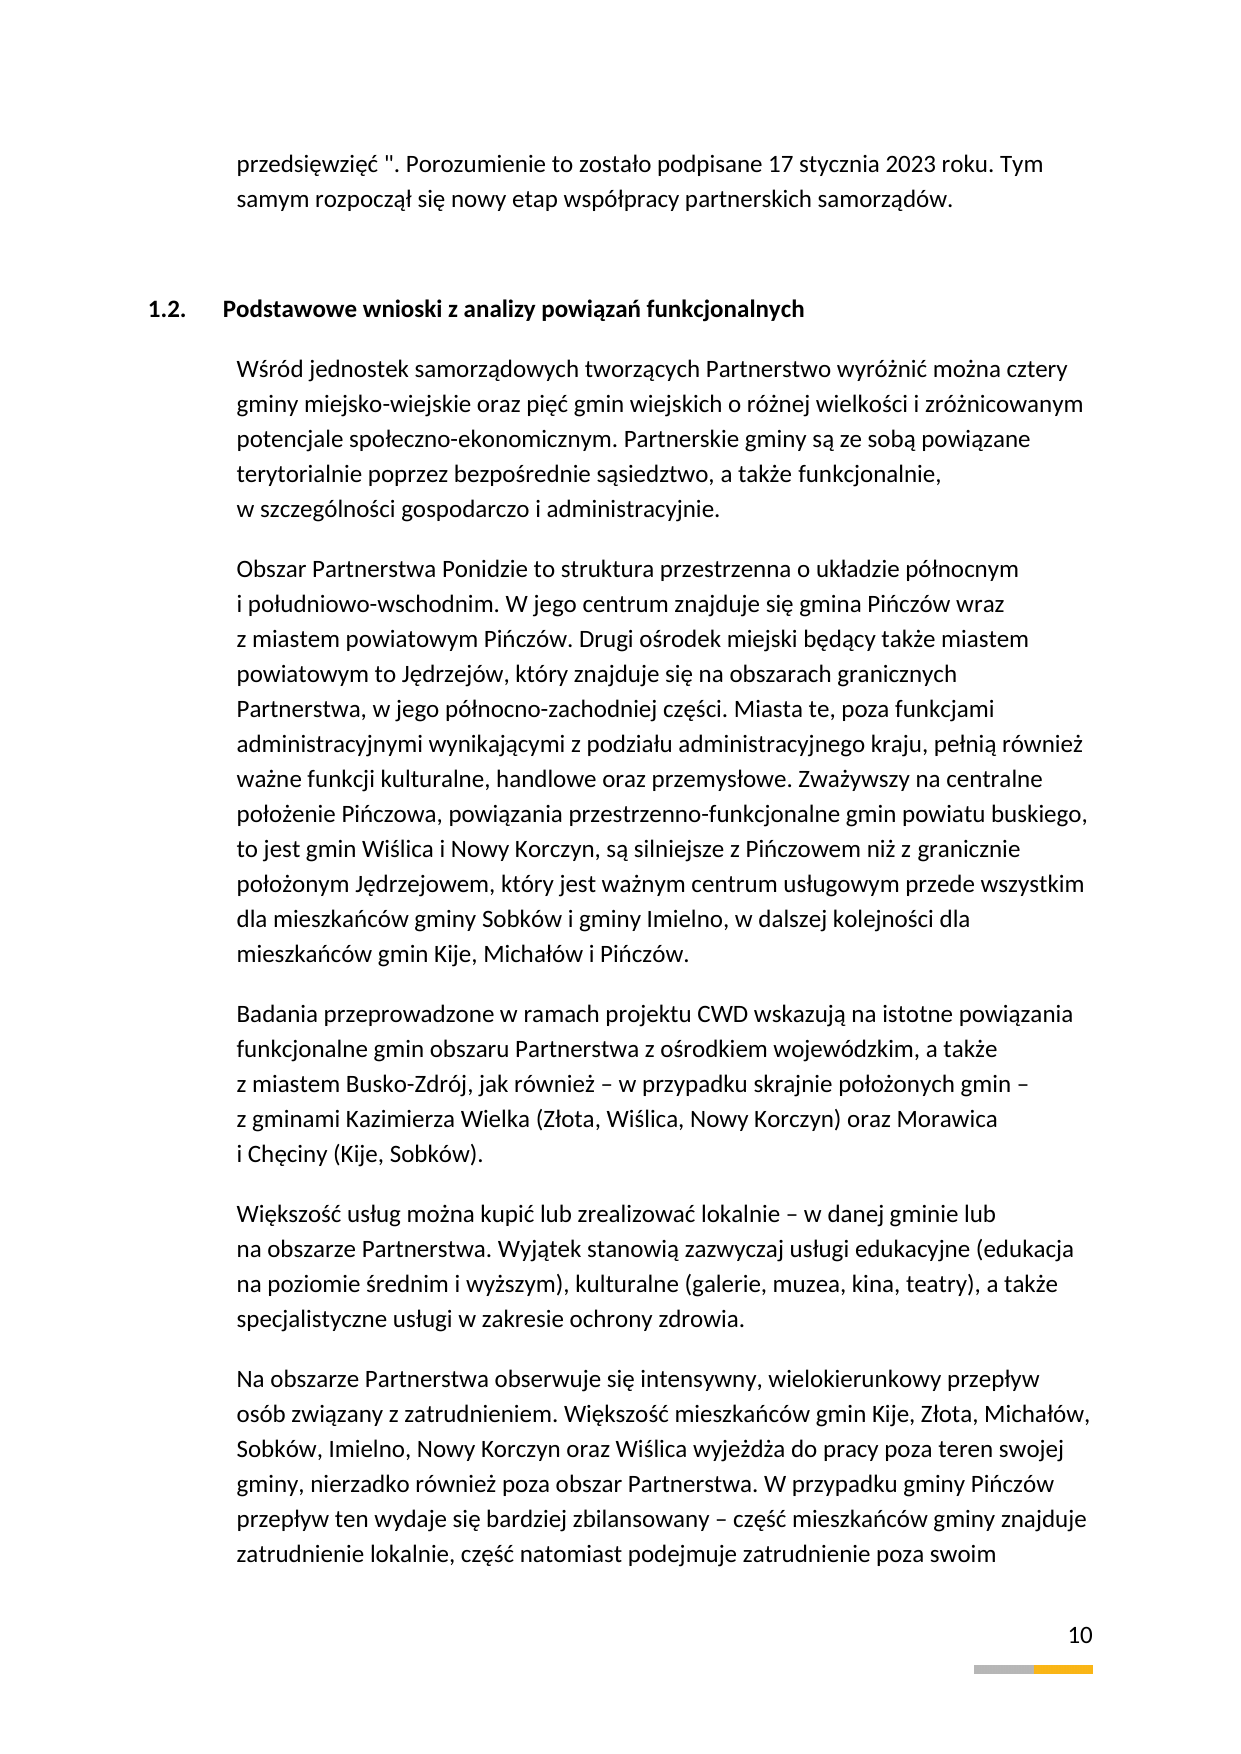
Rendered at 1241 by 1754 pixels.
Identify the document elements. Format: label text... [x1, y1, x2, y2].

subtitle Podstawowe wnioski z analizy powiązań funkcjonalnych [148, 293, 1092, 323]
text Większość usług można kupić lub zrealizować lokalnie – w danej gminie lub na obszarze Partnerstwa. Wyjątek stanowią zazwyczaj usługi edukacyjne (edukacja na poziomie średnim i wyższym), kulturalne (galerie, muzea, kina, teatry), a także specjalistyczne usługi w zakresie ochrony zdrowia. [236, 1198, 1092, 1333]
text Obszar Partnerstwa Ponidzie to struktura przestrzenna o układzie północnym i południowo-wschodnim. W jego centrum znajduje się gmina Pińczów wraz z miastem powiatowym Pińczów. Drugi ośrodek miejski będący także miastem powiatowym to Jędrzejów, który znajduje się na obszarach granicznych Partnerstwa, w jego północno-zachodniej części. Miasta te, poza funkcjami administracyjnymi wynikającymi z podziału administracyjnego kraju, pełnią również ważne funkcji kulturalne, handlowe oraz przemysłowe. Zważywszy na centralne położenie Pińczowa, powiązania przestrzenno-funkcjonalne gmin powiatu buskiego, to jest gmin Wiślica i Nowy Korczyn, są silniejsze z Pińczowem niż z granicznie położonym Jędrzejowem, który jest ważnym centrum usługowym przede wszystkim dla mieszkańców gminy Sobków i gminy Imielno, w dalszej kolejności dla mieszkańców gmin Kije, Michałów i Pińczów. [236, 553, 1092, 968]
text Wśród jednostek samorządowych tworzących Partnerstwo wyróżnić można cztery gminy miejsko-wiejskie oraz pięć gmin wiejskich o różnej wielkości i zróżnicowanym potencjale społeczno-ekonomicznym. Partnerskie gminy są ze sobą powiązane terytorialnie poprzez bezpośrednie sąsiedztwo, a także funkcjonalnie, w szczególności gospodarczo i administracyjnie. [236, 353, 1092, 523]
picture [974, 1665, 1093, 1674]
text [236, 1363, 1092, 1568]
text Badania przeprowadzone w ramach projektu CWD wskazują na istotne powiązania funkcjonalne gmin obszaru Partnerstwa z ośrodkiem wojewódzkim, a także z miastem Busko-Zdrój, jak również – w przypadku skrajnie położonych gmin – z gminami Kazimierza Wielka (Złota, Wiślica, Nowy Korczyn) oraz Morawica i Chęciny (Kije, Sobków). [236, 998, 1092, 1168]
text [236, 148, 1092, 213]
